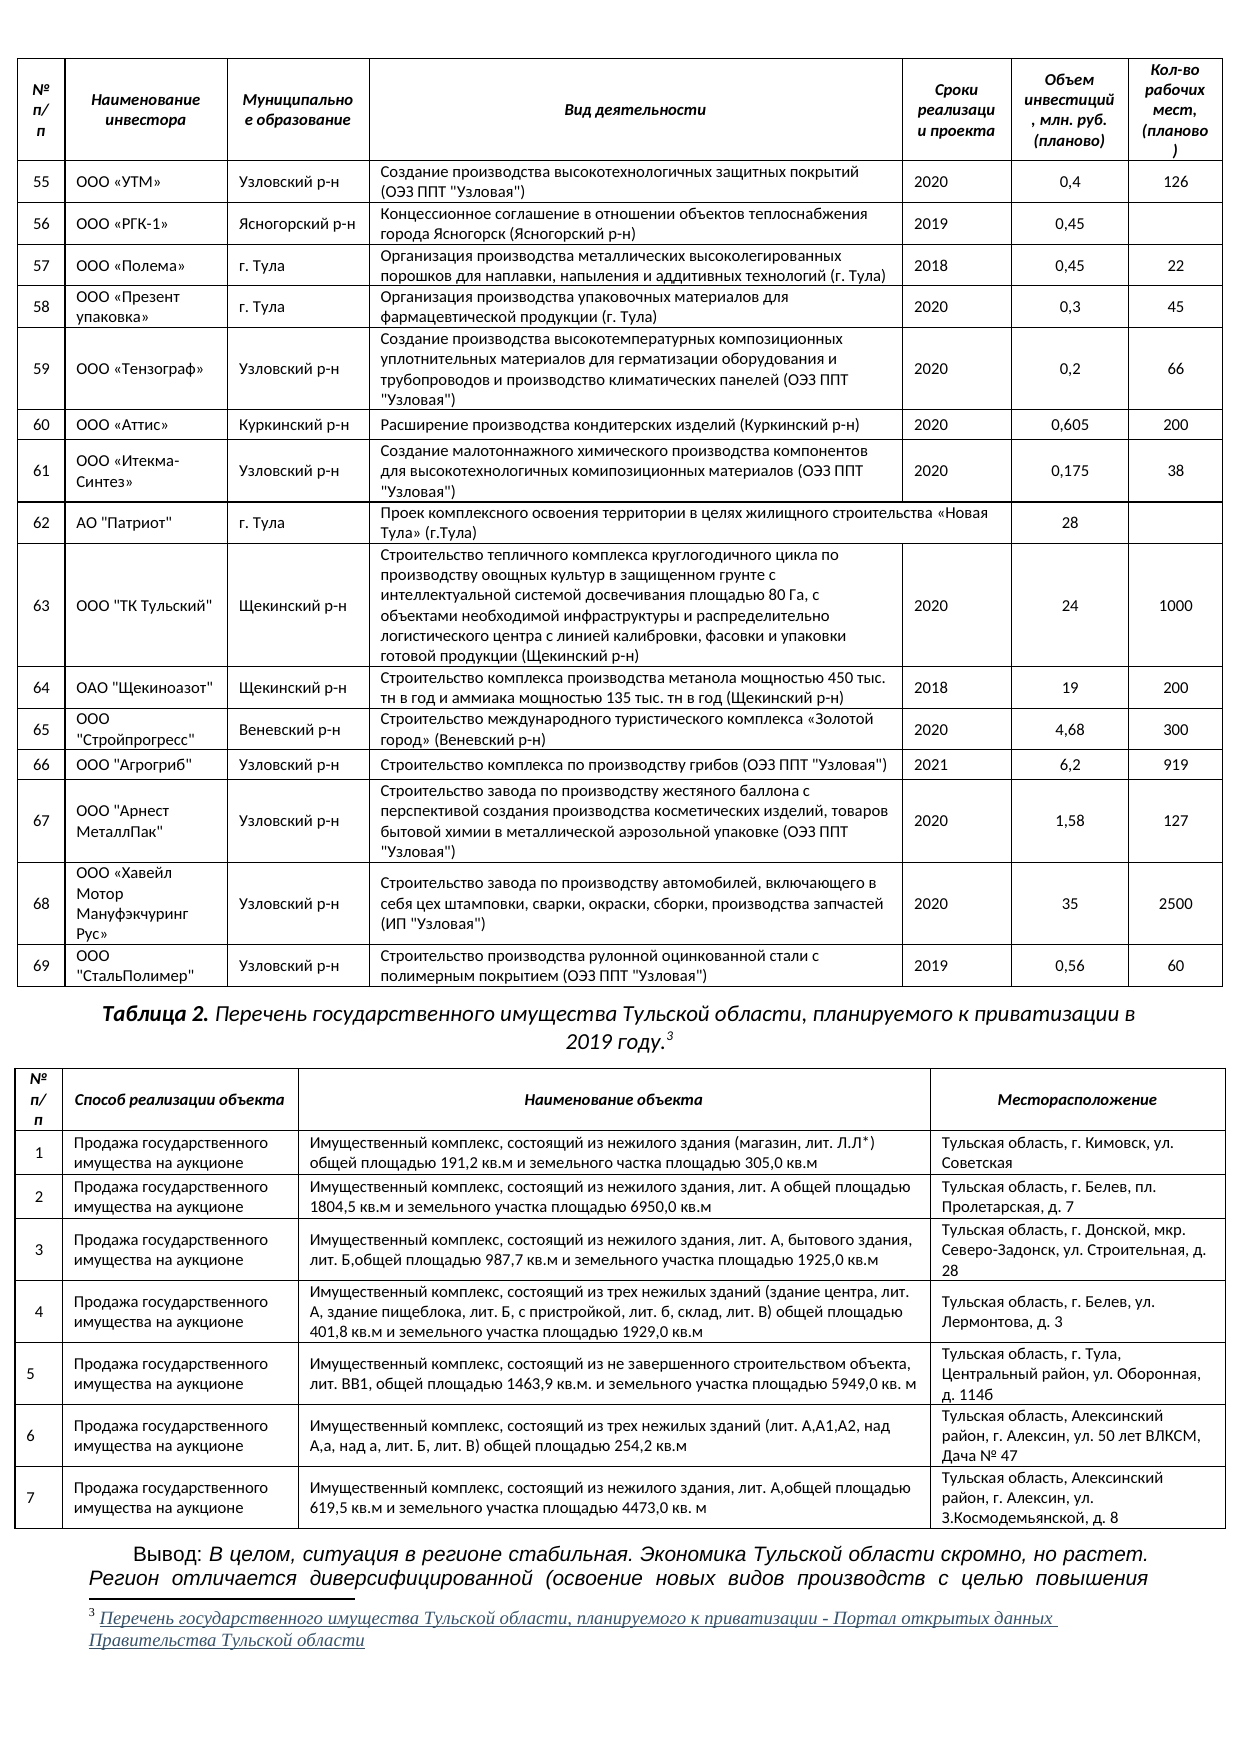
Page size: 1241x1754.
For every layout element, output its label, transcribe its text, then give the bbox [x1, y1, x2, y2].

table_cell 3 [16, 1219, 62, 1280]
table_cell 66 [1129, 328, 1222, 409]
table_cell Тульская область, Алексинский район, г. Алексин, ул. 50 лет ВЛКСМ, Дача № 47 [931, 1405, 1225, 1466]
table_cell 2020 [903, 709, 1011, 749]
table_cell 19 [1012, 667, 1128, 708]
table_cell Продажа государственного имущества на аукционе [63, 1219, 298, 1280]
table_cell 2020 [903, 440, 1011, 501]
table_header № п/п [16, 1069, 62, 1129]
table_cell Проек комплексного освоения территории в целях жилищного строительства «Новая Тула» (г.Тула) [370, 503, 1011, 543]
table_cell 2018 [903, 245, 1011, 285]
table_header Вид деятельности [370, 59, 902, 160]
table_header Наименование объекта [299, 1069, 930, 1129]
table_cell 0,2 [1012, 328, 1128, 409]
table_cell 0,4 [1012, 161, 1128, 202]
table_cell 66 [18, 750, 64, 779]
table_cell ООО "ТК Тульский" [66, 544, 227, 666]
table_cell Тульская область, Алексинский район, г. Алексин, ул. З.Космодемьянской, д. 8 [931, 1467, 1225, 1528]
table_cell 60 [1129, 945, 1222, 986]
table_cell г. Тула [228, 503, 369, 543]
table_cell 60 [18, 410, 64, 439]
table_cell Строительство тепличного комплекса круглогодичного цикла по производству овощных культур в защищенном грунте с интеллектуальной системой досвечивания площадью 80 Га, с объектами необходимой инфраструктуры и распределительно логистического центра с линией калибровки, фасовки и упаковки готовой продукции (Щекинский р-н) [370, 544, 902, 666]
table_cell 68 [18, 863, 64, 944]
table_cell 64 [18, 667, 64, 708]
table_cell Имущественный комплекс, состоящий из трех нежилых зданий (здание центра, лит. А, здание пищеблока, лит. Б, с пристройкой, лит. б, склад, лит. В) общей площадью 401,8 кв.м и земельного участка площадью 1929,0 кв.м [299, 1281, 930, 1342]
table_cell ООО "СтальПолимер" [66, 945, 227, 986]
table_cell 57 [18, 245, 64, 285]
table_cell Ясногорский р-н [228, 203, 369, 244]
table_cell 22 [1129, 245, 1222, 285]
table_cell Организация производства упаковочных материалов для фармацевтической продукции (г. Тула) [370, 286, 902, 327]
table_cell 38 [1129, 440, 1222, 501]
table_cell ООО «Тензограф» [66, 328, 227, 409]
table_cell ООО «УТМ» [66, 161, 227, 202]
table_header Наименование инвестора [66, 59, 227, 160]
table_cell Концессионное соглашение в отношении объектов теплоснабжения города Ясногорск (Ясногорский р-н) [370, 203, 902, 244]
table_cell 126 [1129, 161, 1222, 202]
table_cell 7 [16, 1467, 62, 1528]
table_cell 2020 [903, 410, 1011, 439]
table_header Способ реализации объекта [63, 1069, 298, 1129]
table_cell Имущественный комплекс, состоящий из нежилого здания, лит. А общей площадью 1804,5 кв.м и земельного участка площадью 6950,0 кв.м [299, 1175, 930, 1218]
table_cell 2020 [903, 544, 1011, 666]
table_cell 69 [18, 945, 64, 986]
table_cell г. Тула [228, 286, 369, 327]
table_cell Имущественный комплекс, состоящий из трех нежилых зданий (лит. А,А1,А2, над А,а, над а, лит. Б, лит. В) общей площадью 254,2 кв.м [299, 1405, 930, 1466]
table_cell Узловский р-н [228, 863, 369, 944]
table_cell [1129, 203, 1222, 244]
table_cell Имущественный комплекс, состоящий из нежилого здания, лит. А, бытового здания, лит. Б,общей площадью 987,7 кв.м и земельного участка площадью 1925,0 кв.м [299, 1219, 930, 1280]
table_cell 6 [16, 1405, 62, 1466]
table_cell 2 [16, 1175, 62, 1218]
table_header Муниципальное образование [228, 59, 369, 160]
table_cell Создание производства высокотехнологичных защитных покрытий (ОЭЗ ППТ "Узловая") [370, 161, 902, 202]
table_cell 2020 [903, 328, 1011, 409]
table_cell ООО «Аттис» [66, 410, 227, 439]
table_cell Строительство комплекса производства метанола мощностью 450 тыс. тн в год и аммиака мощностью 135 тыс. тн в год (Щекинский р-н) [370, 667, 902, 708]
table_cell Продажа государственного имущества на аукционе [63, 1467, 298, 1528]
table_cell 919 [1129, 750, 1222, 779]
table_cell Тульская область, г. Кимовск, ул. Советская [931, 1131, 1225, 1174]
table_cell 2018 [903, 667, 1011, 708]
table_cell 4,68 [1012, 709, 1128, 749]
table_cell 1000 [1129, 544, 1222, 666]
table_cell 0,45 [1012, 203, 1128, 244]
table_cell Организация производства металлических высоколегированных порошков для наплавки, напыления и аддитивных технологий (г. Тула) [370, 245, 902, 285]
table_cell 0,45 [1012, 245, 1128, 285]
table_cell г. Тула [228, 245, 369, 285]
table_cell 59 [18, 328, 64, 409]
table_header № п/п [18, 59, 64, 160]
table_cell Строительство международного туристического комплекса «Золотой город» (Веневский р-н) [370, 709, 902, 749]
table_header Сроки реализации проекта [903, 59, 1011, 160]
table_cell 1 [16, 1131, 62, 1174]
table_cell Щекинский р-н [228, 667, 369, 708]
table_cell 28 [1012, 503, 1128, 543]
table_cell 6,2 [1012, 750, 1128, 779]
table_cell 0,3 [1012, 286, 1128, 327]
table_header Кол-во рабочих мест, (планово) [1129, 59, 1222, 160]
table_cell ООО «РГК-1» [66, 203, 227, 244]
table_cell 2020 [903, 161, 1011, 202]
table_cell ООО «Презент упаковка» [66, 286, 227, 327]
table_cell ООО «Полема» [66, 245, 227, 285]
table_cell 2019 [903, 945, 1011, 986]
table_cell ООО "Стройпрогресс" [66, 709, 227, 749]
table_cell ООО "Агрогриб" [66, 750, 227, 779]
table_cell Узловский р-н [228, 161, 369, 202]
table_cell 5 [16, 1343, 62, 1404]
text Таблица 2. Перечень государственного имущества Тульской области, планируемого к приватизации в 2019 году. [89, 999, 1152, 1055]
table_cell Продажа государственного имущества на аукционе [63, 1281, 298, 1342]
table_cell Узловский р-н [228, 750, 369, 779]
table_cell Узловский р-н [228, 328, 369, 409]
table_cell 67 [18, 780, 64, 862]
table_cell Тульская область, г. Тула, Центральный район, ул. Оборонная, д. 114б [931, 1343, 1225, 1404]
table_cell ООО «Итекма-Синтез» [66, 440, 227, 501]
table_cell 61 [18, 440, 64, 501]
table_cell 1,58 [1012, 780, 1128, 862]
table_cell 2020 [903, 780, 1011, 862]
table_cell 65 [18, 709, 64, 749]
table_cell Продажа государственного имущества на аукционе [63, 1405, 298, 1466]
table_cell Тульская область, г. Донской, мкр. Северо-Задонск, ул. Строительная, д. 28 [931, 1219, 1225, 1280]
table_cell 0,56 [1012, 945, 1128, 986]
table_cell Тульская область, г. Белев, ул. Лермонтова, д. 3 [931, 1281, 1225, 1342]
table_cell Узловский р-н [228, 780, 369, 862]
table_header Месторасположение [931, 1069, 1225, 1129]
table_cell [1129, 503, 1222, 543]
table_cell Имущественный комплекс, состоящий из нежилого здания (магазин, лит. Л.Л*) общей площадью 191,2 кв.м и земельного частка площадью 305,0 кв.м [299, 1131, 930, 1174]
table_cell Строительство завода по производству жестяного баллона с перспективой создания производства косметических изделий, товаров бытовой химии в металлической аэрозольной упаковке (ОЭЗ ППТ "Узловая") [370, 780, 902, 862]
table_cell Имущественный комплекс, состоящий из не завершенного строительством объекта, лит. ВВ1, общей площадью 1463,9 кв.м. и земельного участка площадью 5949,0 кв. м [299, 1343, 930, 1404]
table_cell 24 [1012, 544, 1128, 666]
table_cell Расширение производства кондитерских изделий (Куркинский р-н) [370, 410, 902, 439]
table_cell Продажа государственного имущества на аукционе [63, 1343, 298, 1404]
table_cell Куркинский р-н [228, 410, 369, 439]
table_cell Тульская область, г. Белев, пл. Пролетарская, д. 7 [931, 1175, 1225, 1218]
table_cell Строительство комплекса по производству грибов (ОЭЗ ППТ "Узловая") [370, 750, 902, 779]
table_cell Продажа государственного имущества на аукционе [63, 1175, 298, 1218]
table_cell ОАО "Щекиноазот" [66, 667, 227, 708]
table_cell 2500 [1129, 863, 1222, 944]
table_cell 63 [18, 544, 64, 666]
table_cell 200 [1129, 410, 1222, 439]
table_cell 55 [18, 161, 64, 202]
table_cell Веневский р-н [228, 709, 369, 749]
table_cell 45 [1129, 286, 1222, 327]
table_cell 2020 [903, 863, 1011, 944]
table_cell Узловский р-н [228, 945, 369, 986]
table_cell Имущественный комплекс, состоящий из нежилого здания, лит. А,общей площадью 619,5 кв.м и земельного участка площадью 4473,0 кв. м [299, 1467, 930, 1528]
table_cell Строительство завода по производству автомобилей, включающего в себя цех штамповки, сварки, окраски, сборки, производства запчастей (ИП "Узловая") [370, 863, 902, 944]
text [89, 1542, 1152, 1589]
table_cell АО "Патриот" [66, 503, 227, 543]
table_cell 300 [1129, 709, 1222, 749]
table_cell Продажа государственного имущества на аукционе [63, 1131, 298, 1174]
table_cell Щекинский р-н [228, 544, 369, 666]
table_cell Строительство производства рулонной оцинкованной стали с полимерным покрытием (ОЭЗ ППТ "Узловая") [370, 945, 902, 986]
table_cell 2020 [903, 286, 1011, 327]
table_cell 127 [1129, 780, 1222, 862]
table_cell Создание производства высокотемпературных композиционных уплотнительных материалов для герматизации оборудования и трубопроводов и производство климатических панелей (ОЭЗ ППТ "Узловая") [370, 328, 902, 409]
table_cell 4 [16, 1281, 62, 1342]
table_cell 0,175 [1012, 440, 1128, 501]
table_cell 35 [1012, 863, 1128, 944]
table_cell 0,605 [1012, 410, 1128, 439]
table_cell ООО "Арнест МеталлПак" [66, 780, 227, 862]
table_cell ООО «Хавейл Мотор Мануфэкчуринг Рус» [66, 863, 227, 944]
table_cell 58 [18, 286, 64, 327]
table_header Объем инвестиций, млн. руб. (планово) [1012, 59, 1128, 160]
table_cell 56 [18, 203, 64, 244]
table_cell 62 [18, 503, 64, 543]
table_cell 2021 [903, 750, 1011, 779]
table_cell Узловский р-н [228, 440, 369, 501]
table_cell 200 [1129, 667, 1222, 708]
table_cell 2019 [903, 203, 1011, 244]
table_cell Создание малотоннажного химического производства компонентов для высокотехнологичных комипозиционных материалов (ОЭЗ ППТ "Узловая") [370, 440, 902, 501]
